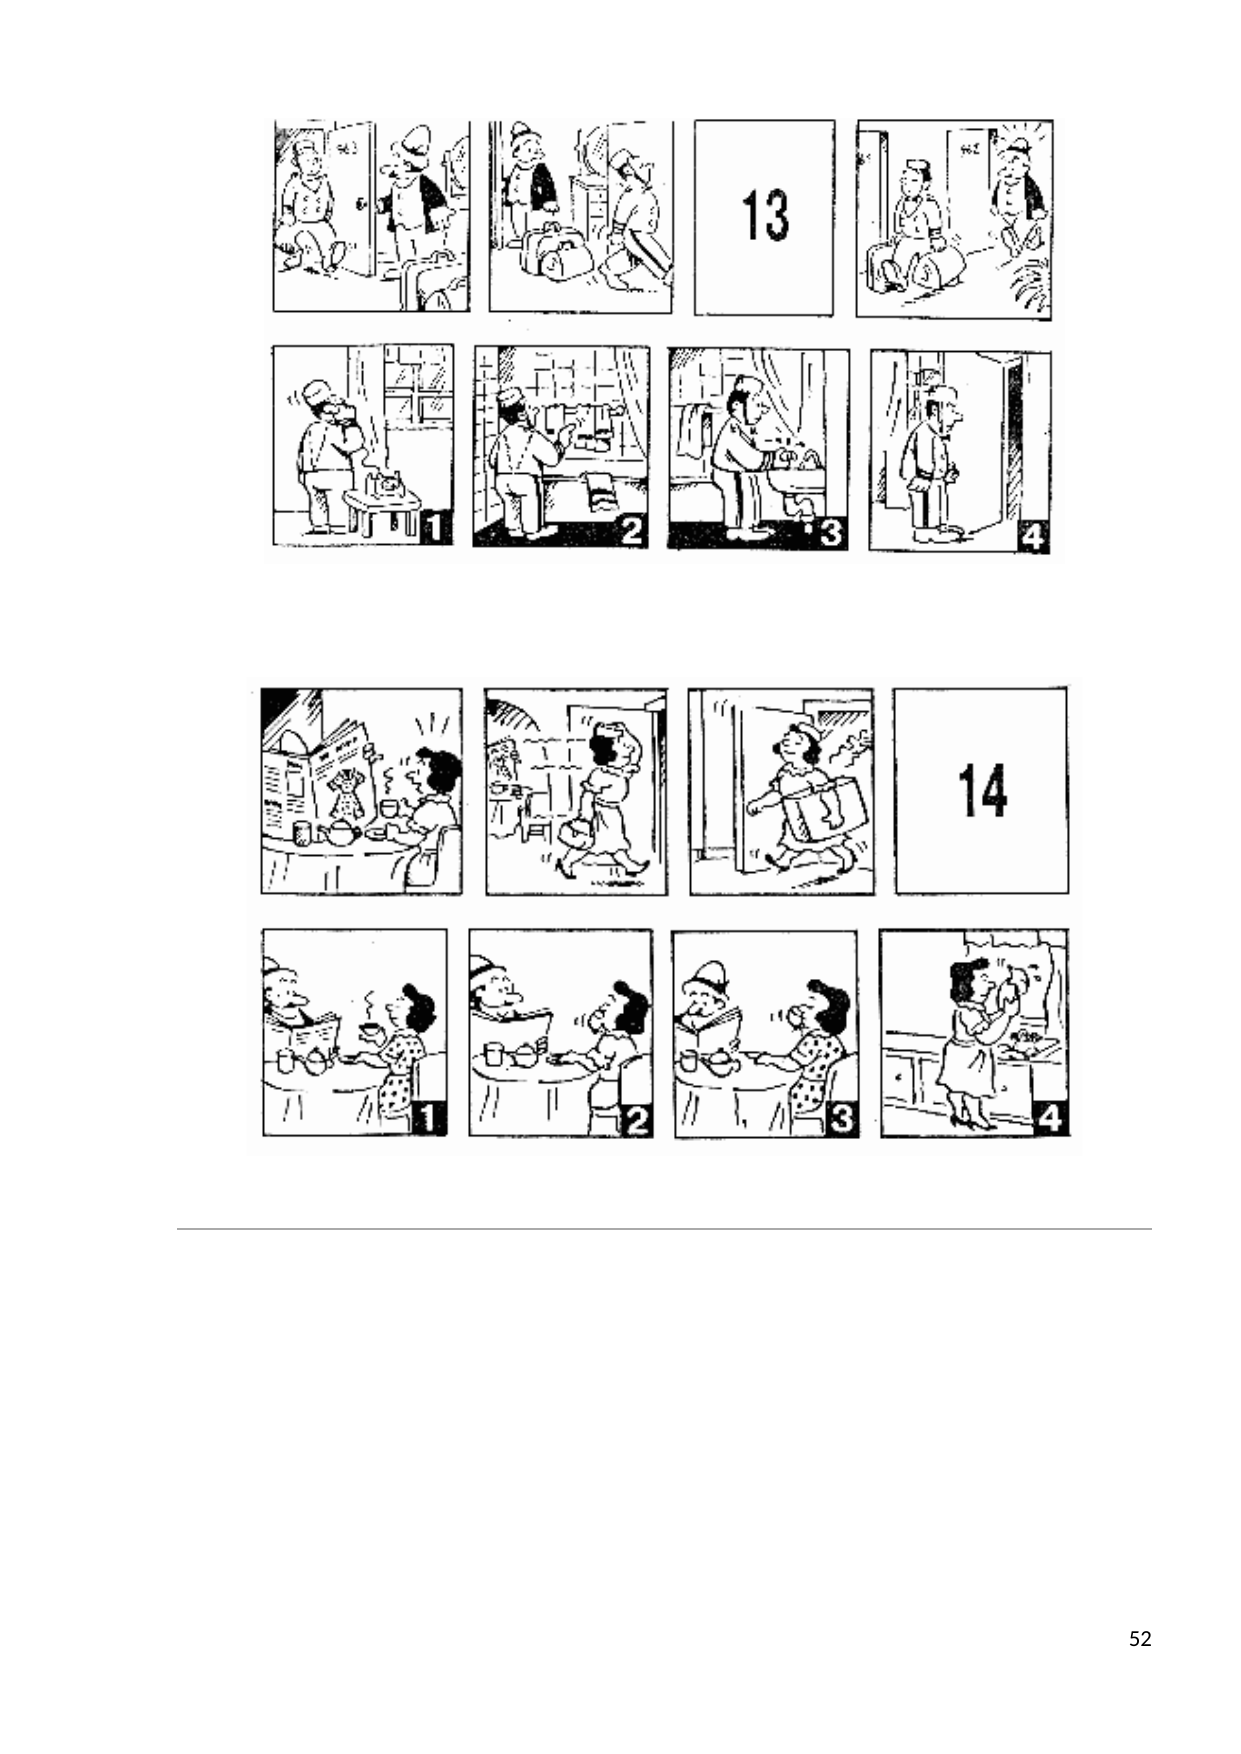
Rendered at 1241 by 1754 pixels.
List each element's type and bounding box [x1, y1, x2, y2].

picture [264, 118, 1065, 564]
picture [246, 677, 1083, 1156]
